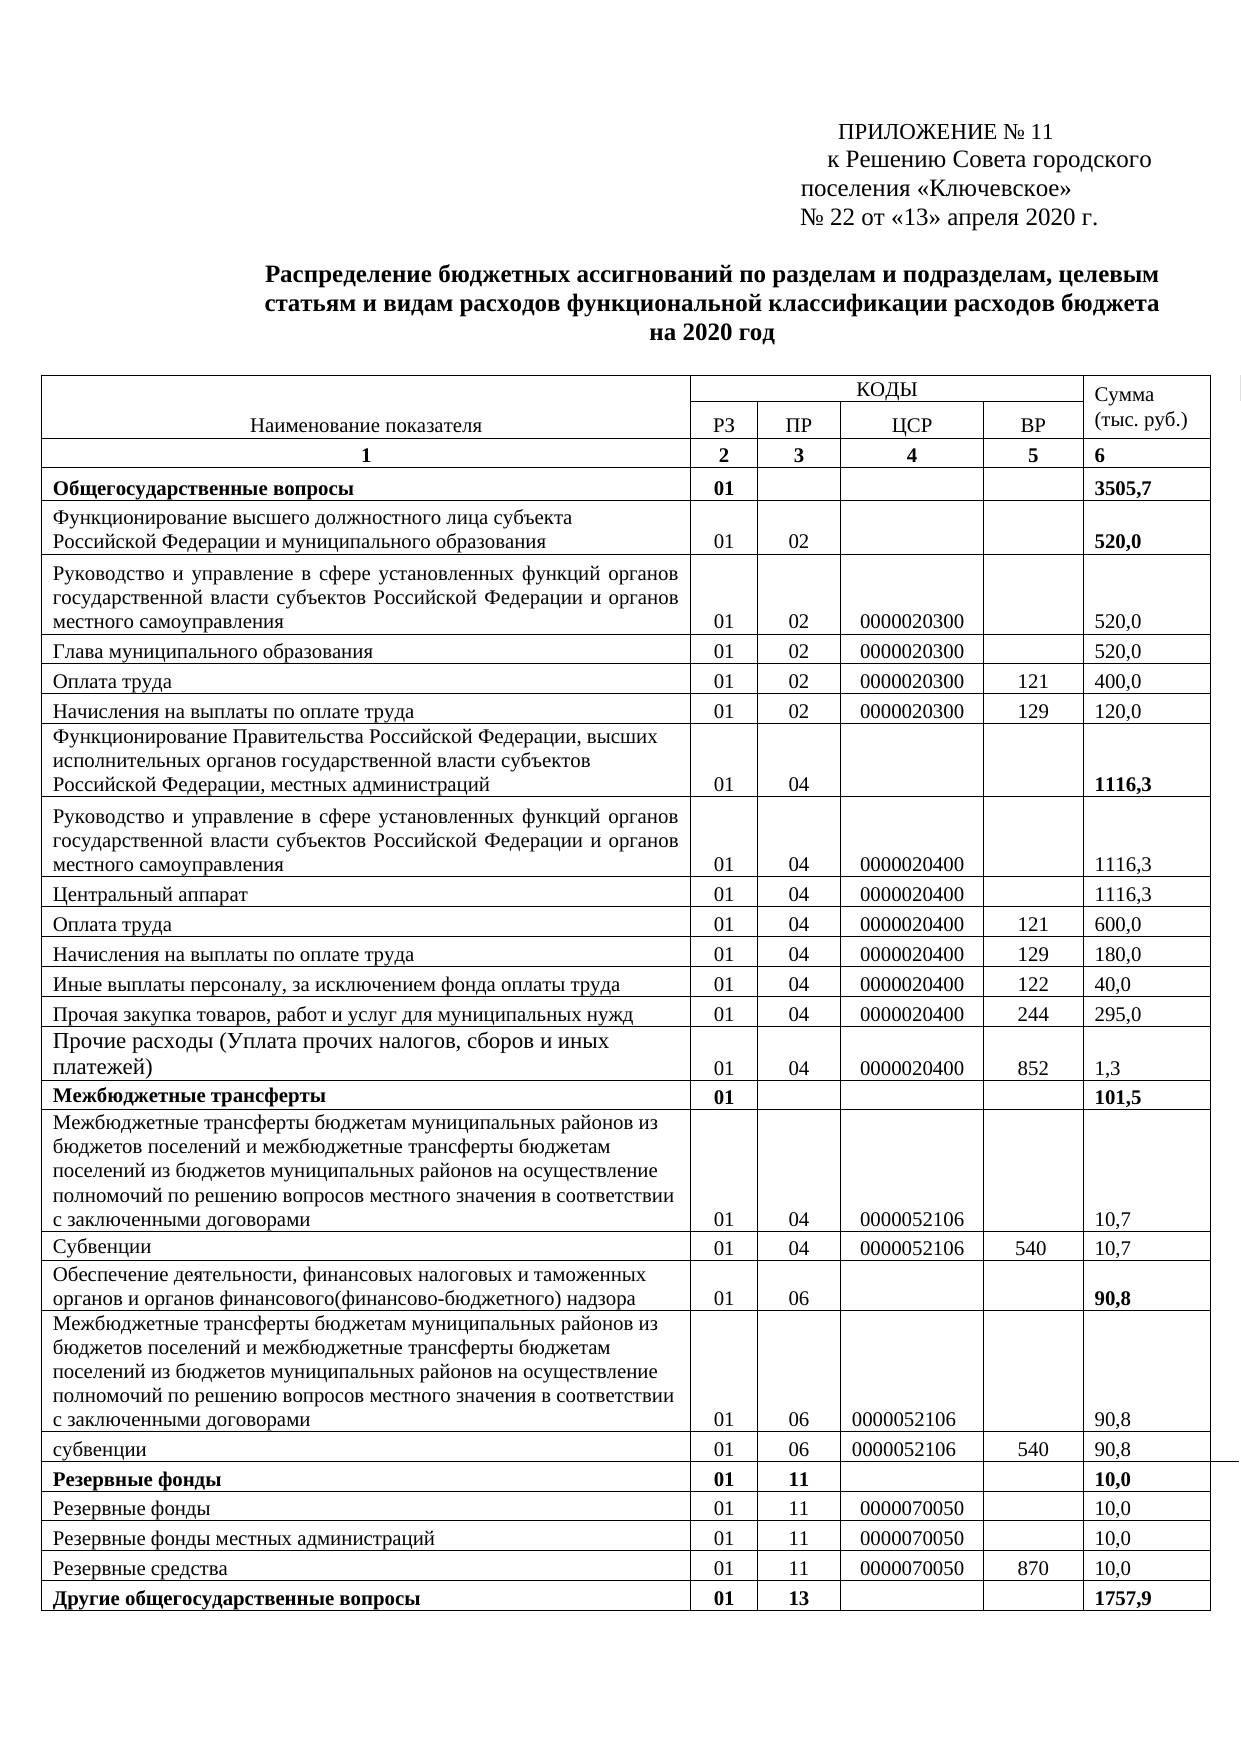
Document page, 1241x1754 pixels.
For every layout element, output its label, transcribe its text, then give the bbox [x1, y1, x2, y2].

text поселения «Ключевское» [177, 173, 1152, 202]
table_header Распределение бюджетных ассигнований по разделам и подразделам, целевым [30, 260, 1240, 288]
table_cell статьям и видам расходов функциональной классификации расходов бюджета на 2020 год [30, 288, 1240, 1611]
text № 22 от «13» апреля 2020 г. [177, 202, 1152, 231]
text ПРИЛОЖЕНИЕ № 11 [177, 118, 1152, 144]
text к Решению Совета городского [177, 144, 1152, 173]
